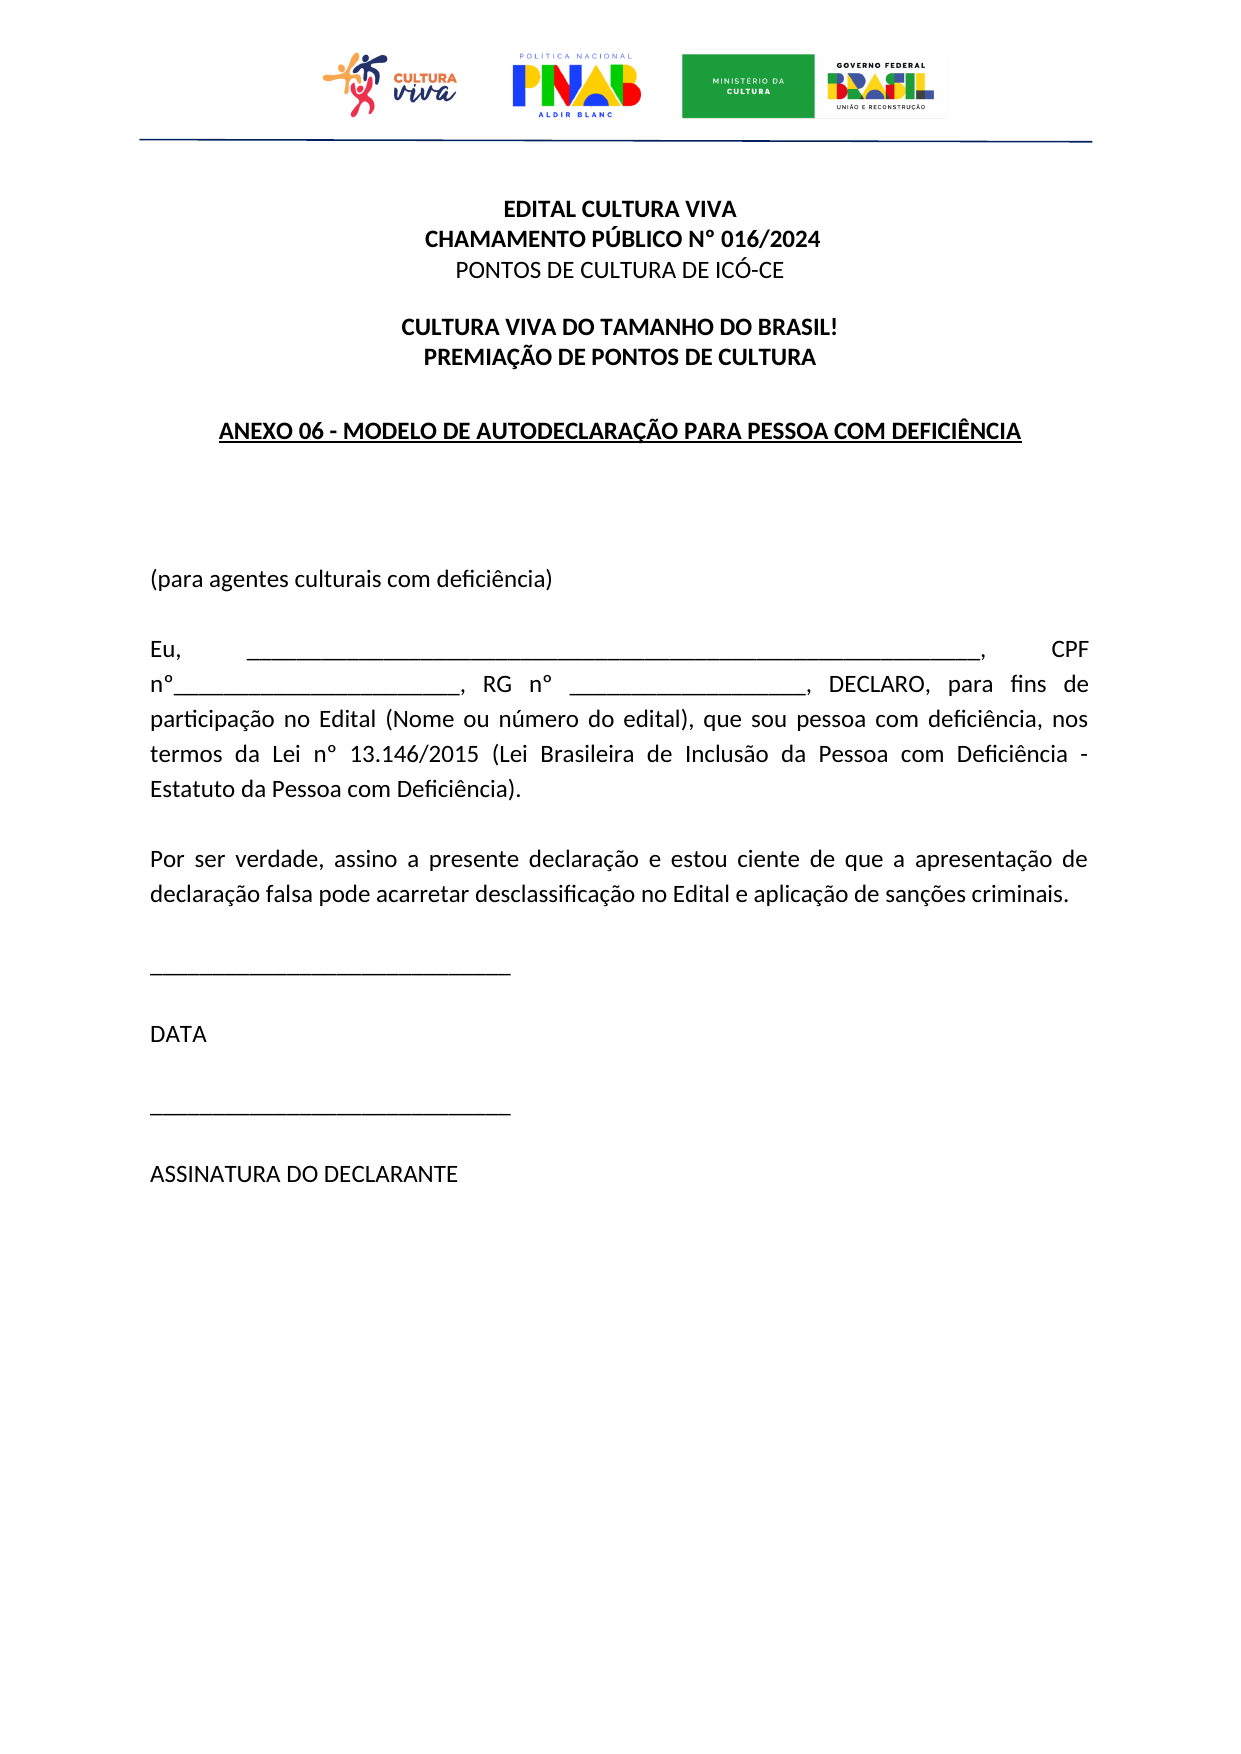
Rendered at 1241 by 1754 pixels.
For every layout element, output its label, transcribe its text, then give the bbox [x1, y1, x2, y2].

text ASSINATURA DO DECLARANTE [150, 1158, 1090, 1188]
text Eu, ___________________________________________________________, CPF nº_______________________, RG nº ___________________, DECLARO, para fins de participação no Edital (Nome ou número do edital), que sou pessoa com deficiência, nos termos da Lei nº 13.146/2015 (Lei Brasileira de Inclusão da Pessoa com Deficiência - Estatuto da Pessoa com Deficiência). [150, 633, 1090, 803]
text _____________________________ [150, 1088, 1090, 1118]
text PREMIAÇÃO DE PONTOS DE CULTURA [150, 341, 1090, 372]
text _____________________________ [150, 948, 1090, 978]
text EDITAL CULTURA VIVA [150, 193, 1090, 223]
text PONTOS DE CULTURA DE ICÓ-CE [150, 254, 1090, 284]
text Por ser verdade, assino a presente declaração e estou ciente de que a apresentação de declaração falsa pode acarretar desclassificação no Edital e aplicação de sanções criminais. [150, 843, 1090, 908]
text DATA [150, 1018, 1090, 1048]
text CULTURA VIVA DO TAMANHO DO BRASIL! [150, 311, 1090, 341]
text (para agentes culturais com deficiência) [150, 563, 1090, 593]
picture [276, 44, 958, 130]
text CHAMAMENTO PÚBLICO Nº 016/2024 [150, 223, 1090, 254]
text ANEXO 06 - MODELO DE AUTODECLARAÇÃO PARA PESSOA COM DEFICIÊNCIA [150, 415, 1090, 445]
